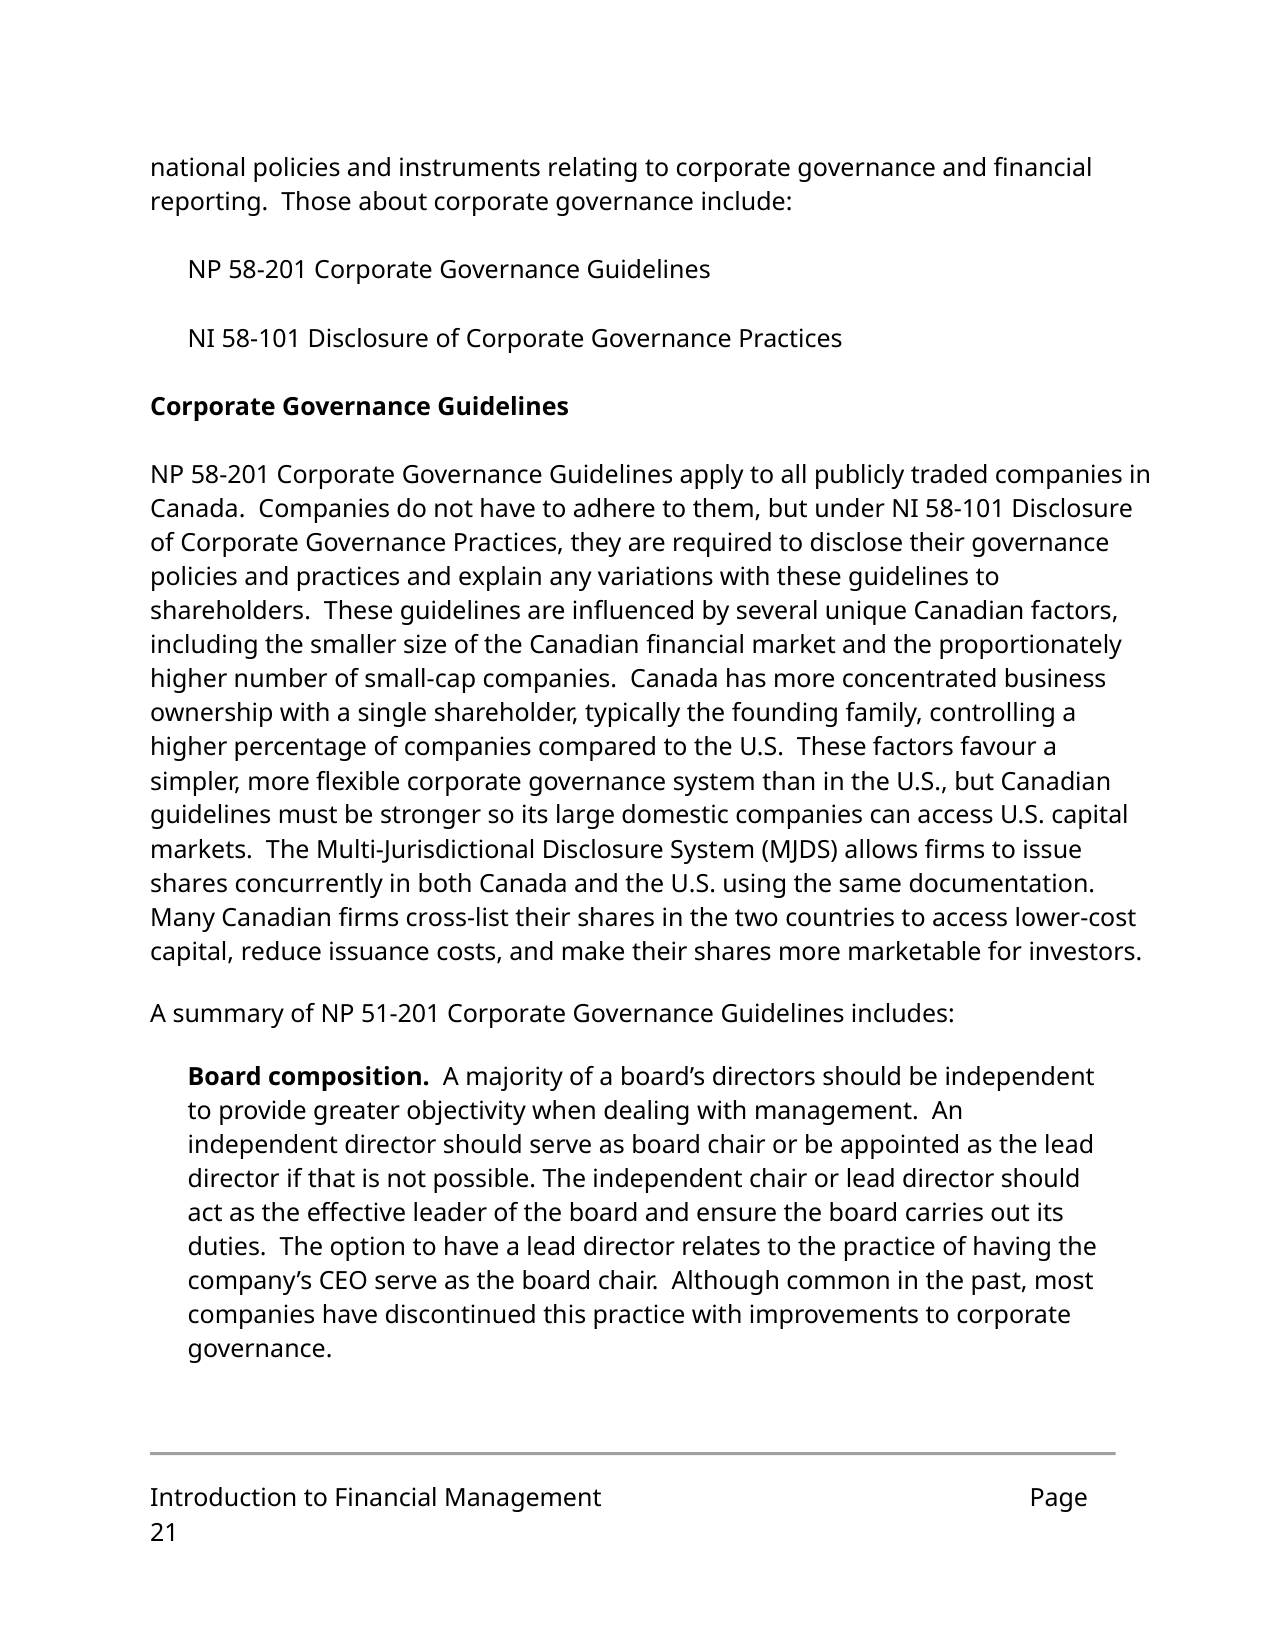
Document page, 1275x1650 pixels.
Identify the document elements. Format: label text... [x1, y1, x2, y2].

text NI 58-101 Disclosure of Corporate Governance Practices [187, 320, 1116, 354]
text NP 58-201 Corporate Governance Guidelines apply to all publicly traded companies in Canada. Companies do not have to adhere to them, but under NI 58-101 Disclosure of Corporate Governance Practices, they are required to disclose their governance policies and practices and explain any variations with these guidelines to shareholders. These guidelines are influenced by several unique Canadian factors, including the smaller size of the Canadian financial market and the proportionately higher number of small-cap companies. Canada has more concentrated business ownership with a single shareholder, typically the founding family, controlling a higher percentage of companies compared to the U.S. These factors favour a simpler, more flexible corporate governance system than in the U.S., but Canadian guidelines must be stronger so its large domestic companies can access U.S. capital markets. The Multi-Jurisdictional Disclosure System (MJDS) allows firms to issue shares concurrently in both Canada and the U.S. using the same documentation. Many Canadian firms cross-list their shares in the two countries to access lower-cost capital, reduce issuance costs, and make their shares more marketable for investors. [150, 457, 1153, 967]
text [150, 150, 1116, 218]
text Board composition. A majority of a board’s directors should be independent to provide greater objectivity when dealing with management. An independent director should serve as board chair or be appointed as the lead director if that is not possible. The independent chair or lead director should act as the effective leader of the board and ensure the board carries out its duties. The option to have a lead director relates to the practice of having the company’s CEO serve as the board chair. Although common in the past, most companies have discontinued this practice with improvements to corporate governance. [187, 1058, 1116, 1365]
text A summary of NP 51-201 Corporate Governance Guidelines includes: [150, 996, 1116, 1030]
text Corporate Governance Guidelines [150, 388, 1116, 422]
text NP 58-201 Corporate Governance Guidelines [187, 252, 1116, 286]
